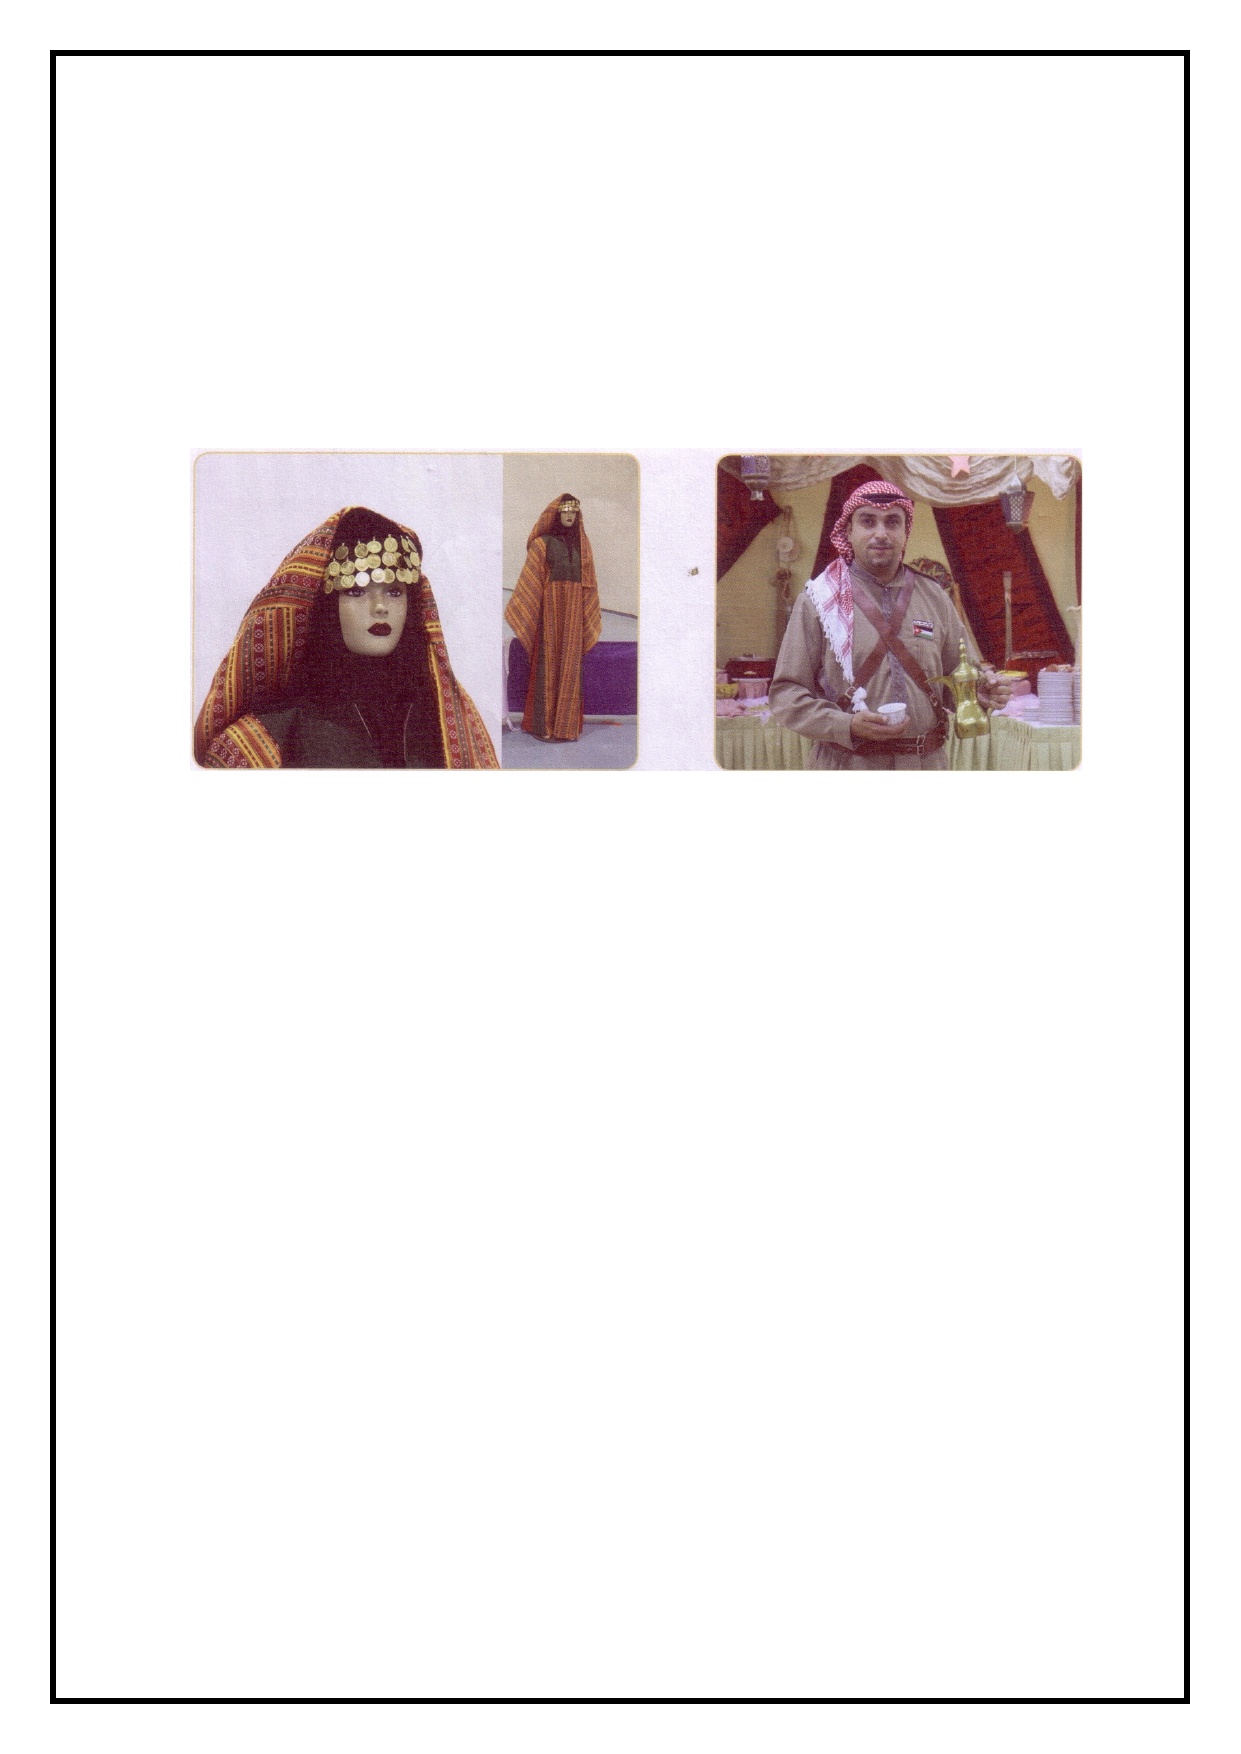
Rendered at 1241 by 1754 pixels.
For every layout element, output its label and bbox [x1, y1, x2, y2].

picture [188, 448, 1086, 775]
